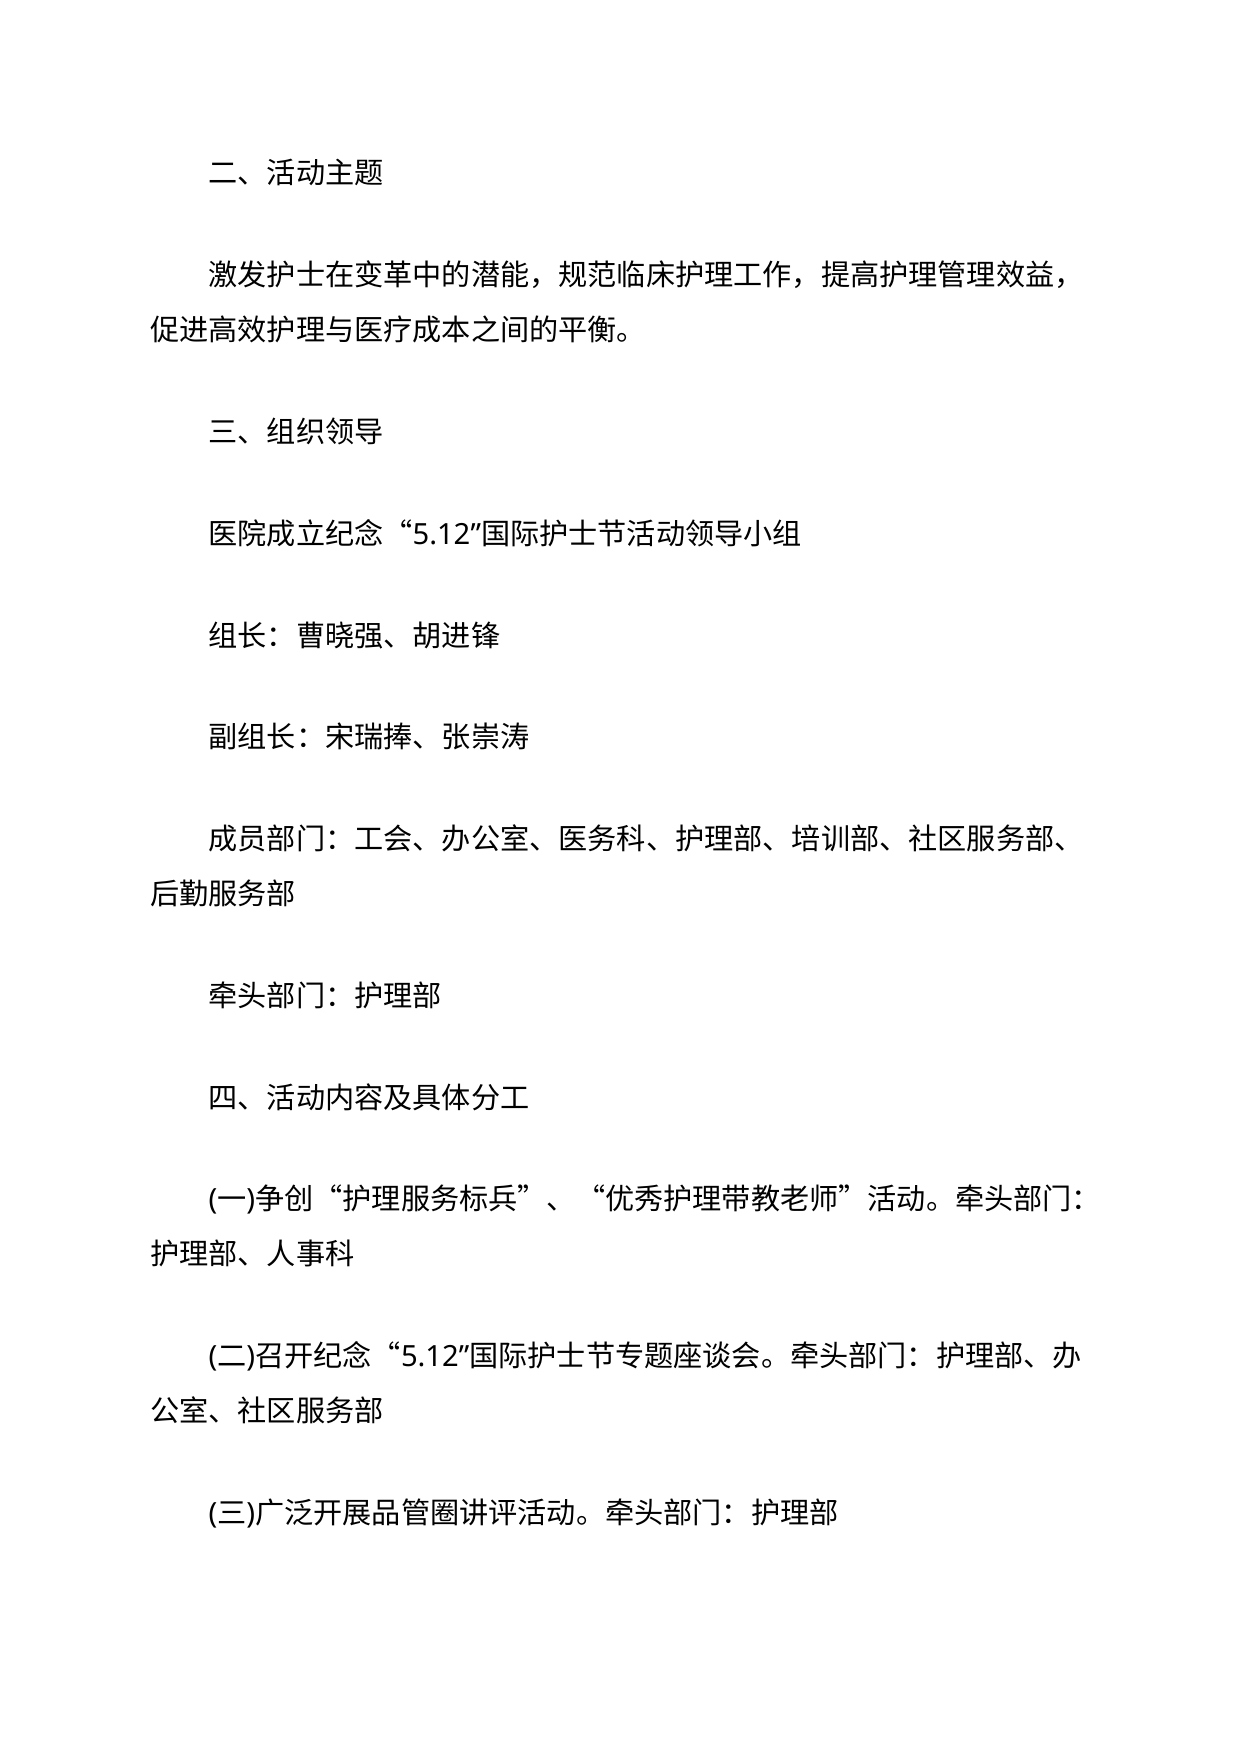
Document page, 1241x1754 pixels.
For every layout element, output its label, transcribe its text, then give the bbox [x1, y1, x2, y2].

text 副组长：宋瑞捧、张崇涛 [150, 714, 1090, 756]
text 牵头部门：护理部 [150, 972, 1090, 1015]
text 医院成立纪念“5.12”国际护士节活动领导小组 [150, 510, 1090, 553]
text (三)广泛开展品管圈讲评活动。牵头部门：护理部 [150, 1489, 1090, 1532]
text 三、组织领导 [150, 408, 1090, 451]
text 二、活动主题 [150, 150, 1090, 192]
text (一)争创“护理服务标兵”、“优秀护理带教老师”活动。牵头部门：护理部、人事科 [150, 1176, 1090, 1273]
text (二)召开纪念“5.12”国际护士节专题座谈会。牵头部门：护理部、办公室、社区服务部 [150, 1333, 1090, 1430]
text 组长：曹晓强、胡进锋 [150, 612, 1090, 654]
text 成员部门：工会、办公室、医务科、护理部、培训部、社区服务部、后勤服务部 [150, 816, 1090, 913]
text 四、活动内容及具体分工 [150, 1074, 1090, 1116]
text 激发护士在变革中的潜能，规范临床护理工作，提高护理管理效益，促进高效护理与医疗成本之间的平衡。 [150, 252, 1090, 349]
